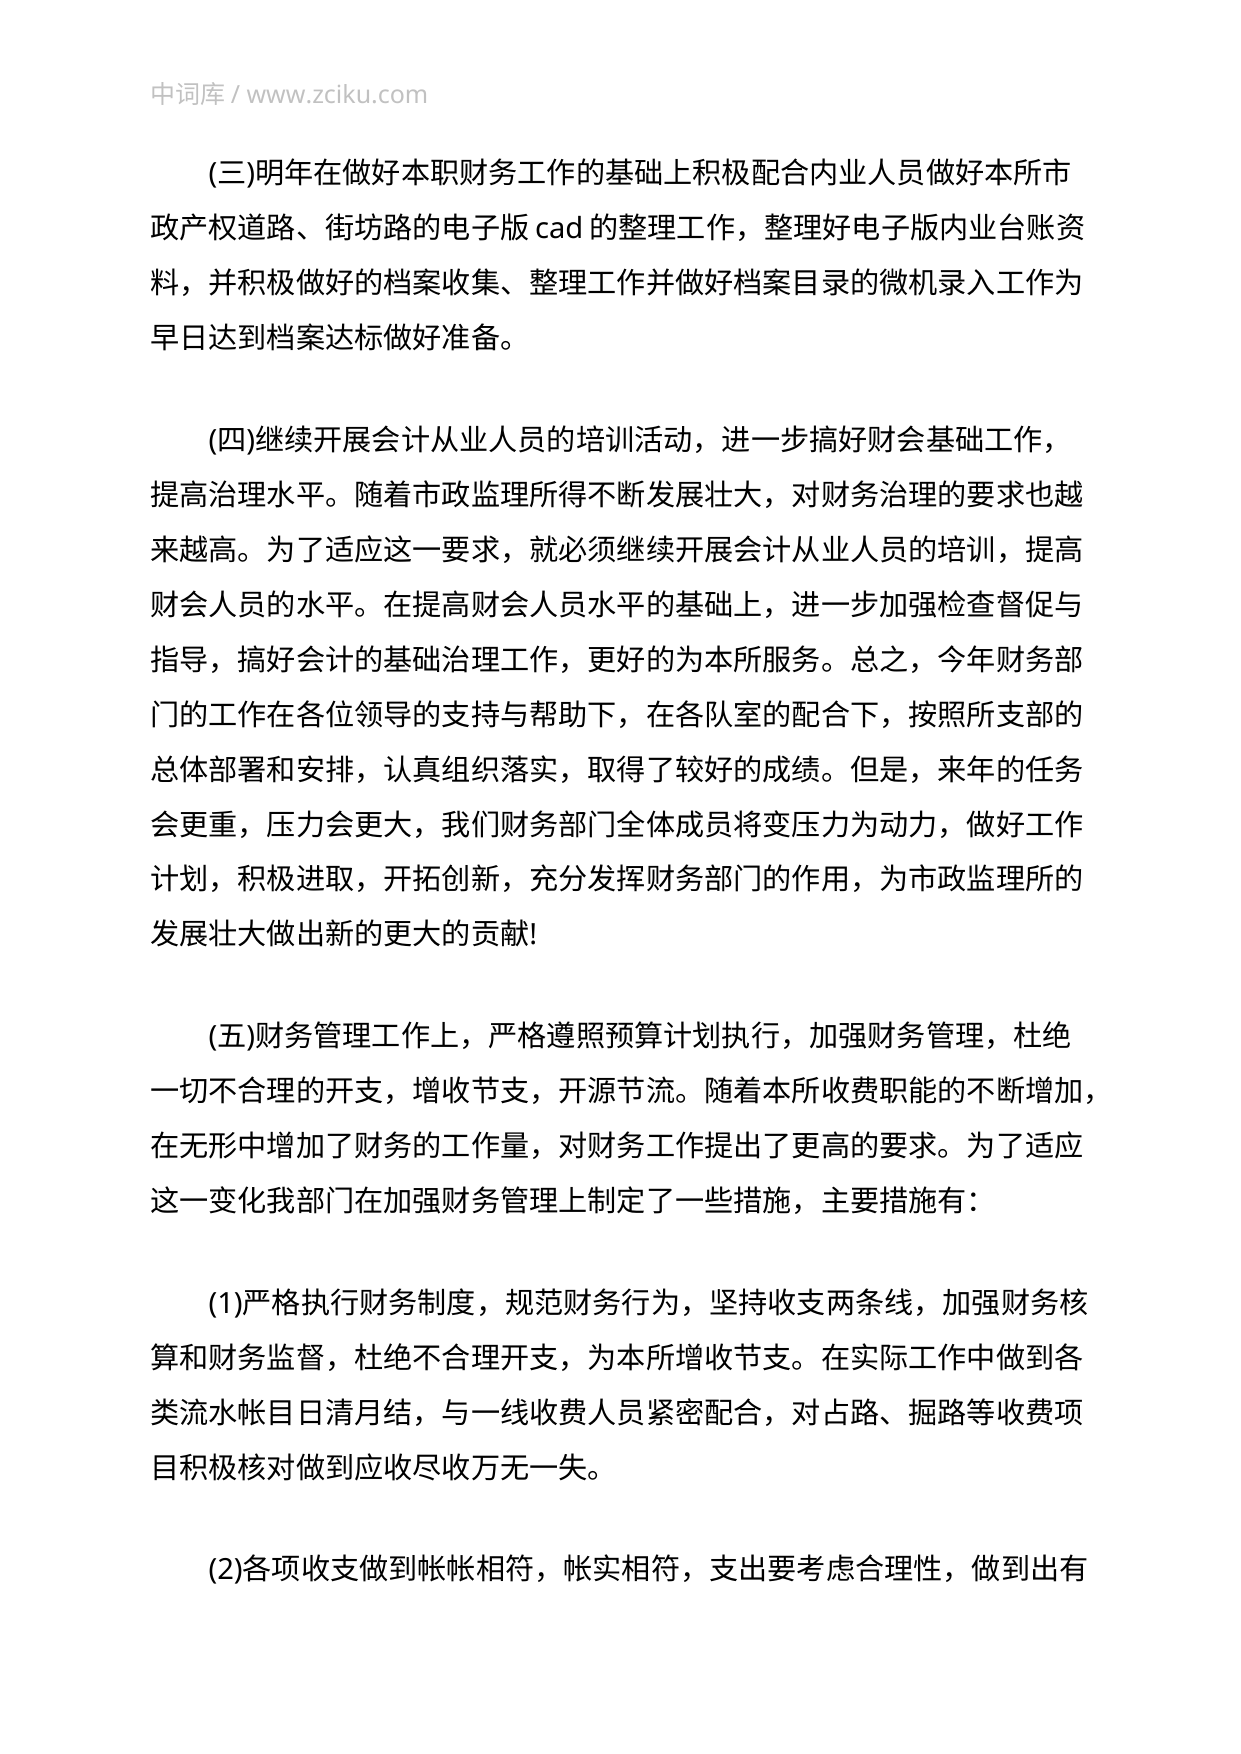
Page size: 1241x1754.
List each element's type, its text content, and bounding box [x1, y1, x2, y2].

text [150, 1546, 1090, 1588]
text (四)继续开展会计从业人员的培训活动，进一步搞好财会基础工作，提高治理水平。随着市政监理所得不断发展壮大，对财务治理的要求也越来越高。为了适应这一要求，就必须继续开展会计从业人员的培训，提高财会人员的水平。在提高财会人员水平的基础上，进一步加强检查督促与指导，搞好会计的基础治理工作，更好的为本所服务。总之，今年财务部门的工作在各位领导的支持与帮助下，在各队室的配合下，按照所支部的总体部署和安排，认真组织落实，取得了较好的成绩。但是，来年的任务会更重，压力会更大，我们财务部门全体成员将变压力为动力，做好工作计划，积极进取，开拓创新，充分发挥财务部门的作用，为市政监理所的发展壮大做出新的更大的贡献! [150, 417, 1090, 953]
text (三)明年在做好本职财务工作的基础上积极配合内业人员做好本所市政产权道路、街坊路的电子版cad的整理工作，整理好电子版内业台账资料，并积极做好的档案收集、整理工作并做好档案目录的微机录入工作为早日达到档案达标做好准备。 [150, 150, 1090, 357]
text (1)严格执行财务制度，规范财务行为，坚持收支两条线，加强财务核算和财务监督，杜绝不合理开支，为本所增收节支。在实际工作中做到各类流水帐目日清月结，与一线收费人员紧密配合，对占路、掘路等收费项目积极核对做到应收尽收万无一失。 [150, 1279, 1090, 1486]
text (五)财务管理工作上，严格遵照预算计划执行，加强财务管理，杜绝一切不合理的开支，增收节支，开源节流。随着本所收费职能的不断增加，在无形中增加了财务的工作量，对财务工作提出了更高的要求。为了适应这一变化我部门在加强财务管理上制定了一些措施，主要措施有： [150, 1013, 1090, 1220]
